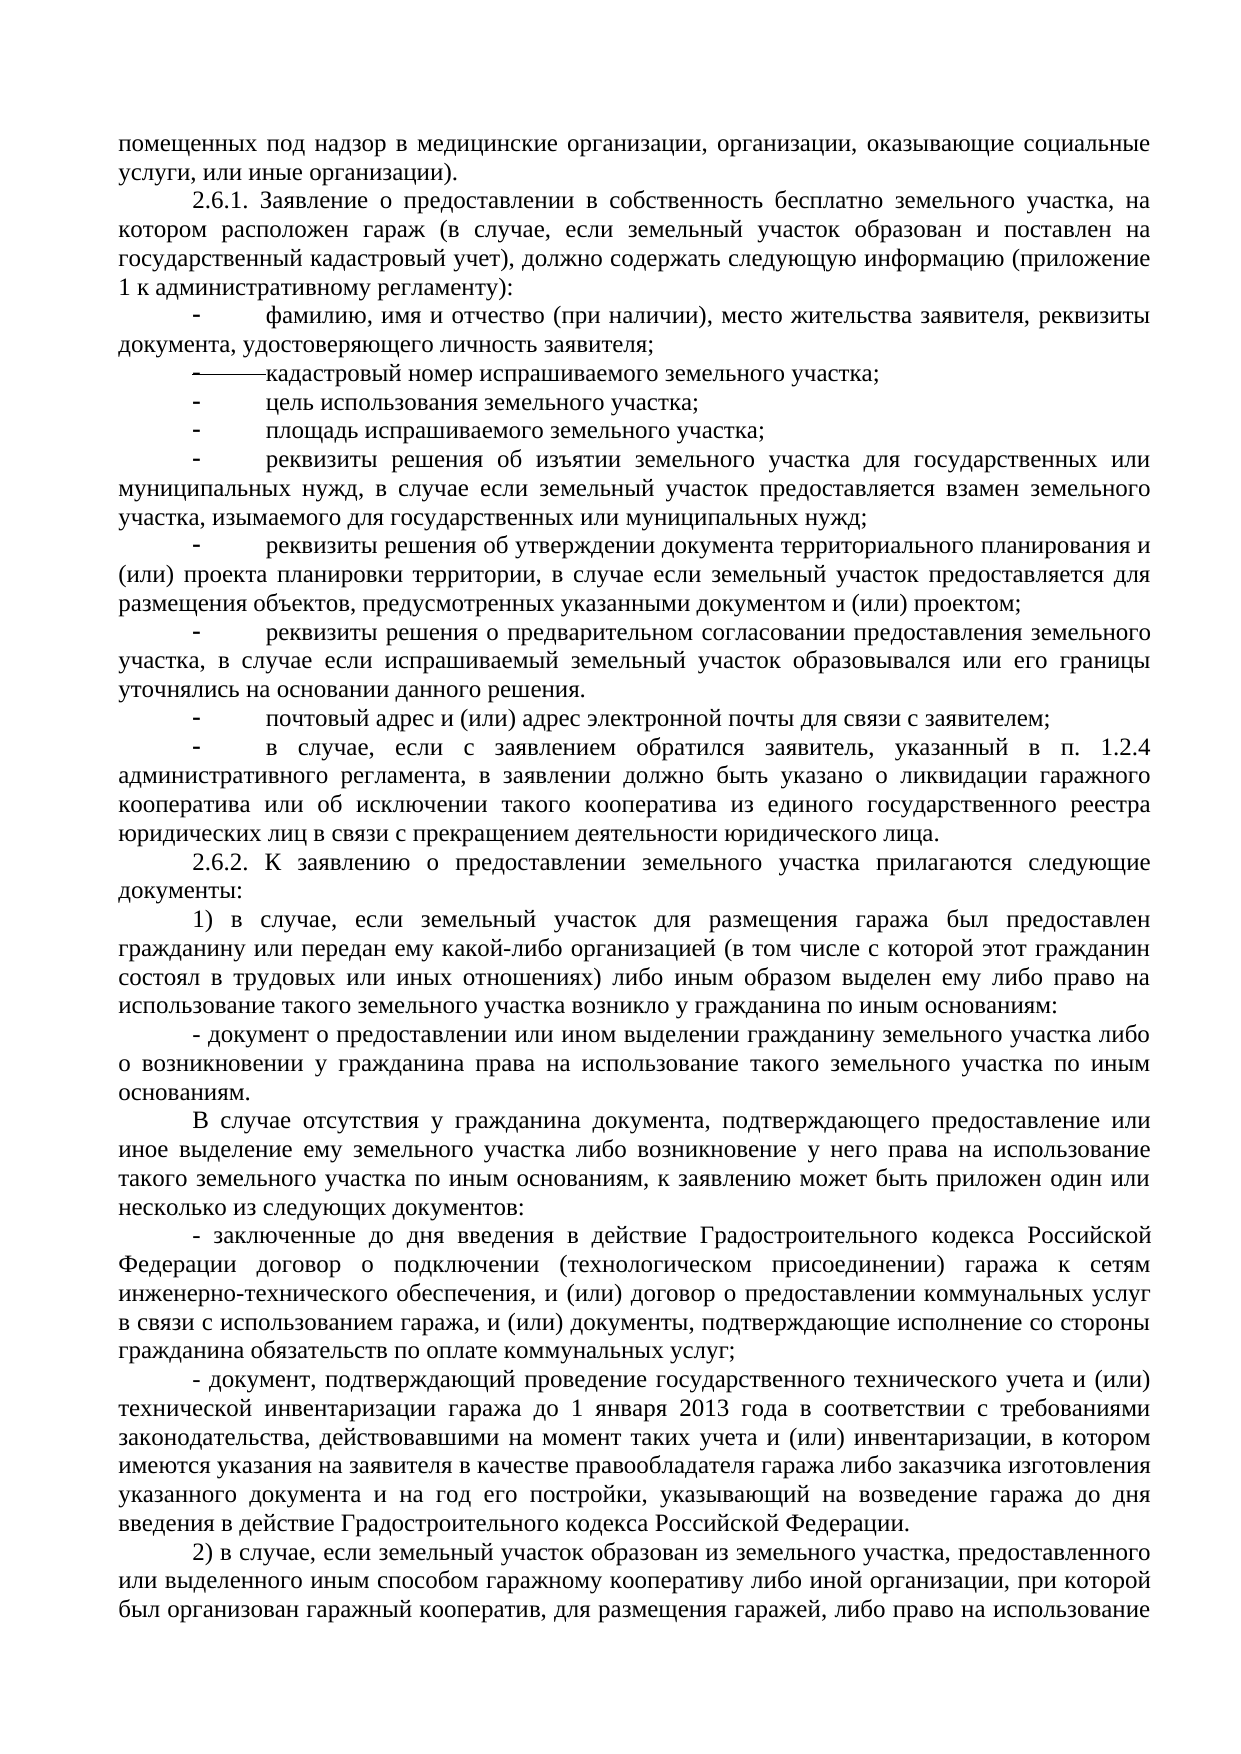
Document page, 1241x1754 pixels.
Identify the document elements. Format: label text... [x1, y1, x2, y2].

list цель использования земельного участка; [118, 387, 1152, 416]
text 1) в случае, если земельный участок для размещения гаража был предоставлен гражданину или передан ему какой-либо организацией (в том числе с которой этот гражданин состоял в трудовых или иных отношениях) либо иным образом выделен ему либо право на использование такого земельного участка возникло у гражданина по иным основаниям: [118, 904, 1152, 1019]
list площадь испрашиваемого земельного участка; [118, 416, 1152, 444]
list в случае, если с заявлением обратился заявитель, указанный в п. 1.2.4 административного регламента, в заявлении должно быть указано о ликвидации гаражного кооператива или об исключении такого кооператива из единого государственного реестра юридических лиц в связи с прекращением деятельности юридического лица. [118, 732, 1152, 847]
list реквизиты решения об изъятии земельного участка для государственных или муниципальных нужд, в случае если земельный участок предоставляется взамен земельного участка, изымаемого для государственных или муниципальных нужд; [118, 444, 1152, 531]
text 2.6.1. Заявление о предоставлении в собственность бесплатно земельного участка, на котором расположен гараж (в случае, если земельный участок образован и поставлен на государственный кадастровый учет), должно содержать следующую информацию (приложение 1 к административному регламенту): [118, 186, 1152, 301]
text 2.6.2. К заявлению о предоставлении земельного участка прилагаются следующие документы: [118, 847, 1152, 904]
text В случае отсутствия у гражданина документа, подтверждающего предоставление или иное выделение ему земельного участка либо возникновение у него права на использование такого земельного участка по иным основаниям, к заявлению может быть приложен один или несколько из следующих документов: [118, 1106, 1152, 1221]
text - заключенные до дня введения в действие Градостроительного кодекса Российской Федерации договор о подключении (технологическом присоединении) гаража к сетям инженерно-технического обеспечения, и (или) договор о предоставлении коммунальных услуг в связи с использованием гаража, и (или) документы, подтверждающие исполнение со стороны гражданина обязательств по оплате коммунальных услуг; [118, 1221, 1152, 1364]
list почтовый адрес и (или) адрес электронной почты для связи с заявителем; [118, 703, 1152, 732]
text - документ, подтверждающий проведение государственного технического учета и (или) технической инвентаризации гаража до 1 января 2013 года в соответствии с требованиями законодательства, действовавшими на момент таких учета и (или) инвентаризации, в котором имеются указания на заявителя в качестве правообладателя гаража либо заказчика изготовления указанного документа и на год его постройки, указывающий на возведение гаража до дня введения в действие Градостроительного кодекса Российской Федерации. [118, 1364, 1152, 1537]
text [118, 1537, 1152, 1623]
list кадастровый номер испрашиваемого земельного участка; [118, 358, 1152, 387]
list реквизиты решения об утверждении документа территориального планирования и (или) проекта планировки территории, в случае если земельный участок предоставляется для размещения объектов, предусмотренных указанными документом и (или) проектом; [118, 531, 1152, 617]
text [118, 128, 1152, 186]
list реквизиты решения о предварительном согласовании предоставления земельного участка, в случае если испрашиваемый земельный участок образовывался или его границы уточнялись на основании данного решения. [118, 617, 1152, 703]
text - документ о предоставлении или ином выделении гражданину земельного участка либо о возникновении у гражданина права на использование такого земельного участка по иным основаниям. [118, 1019, 1152, 1106]
list фамилию, имя и отчество (при наличии), место жительства заявителя, реквизиты документа, удостоверяющего личность заявителя; [118, 301, 1152, 358]
